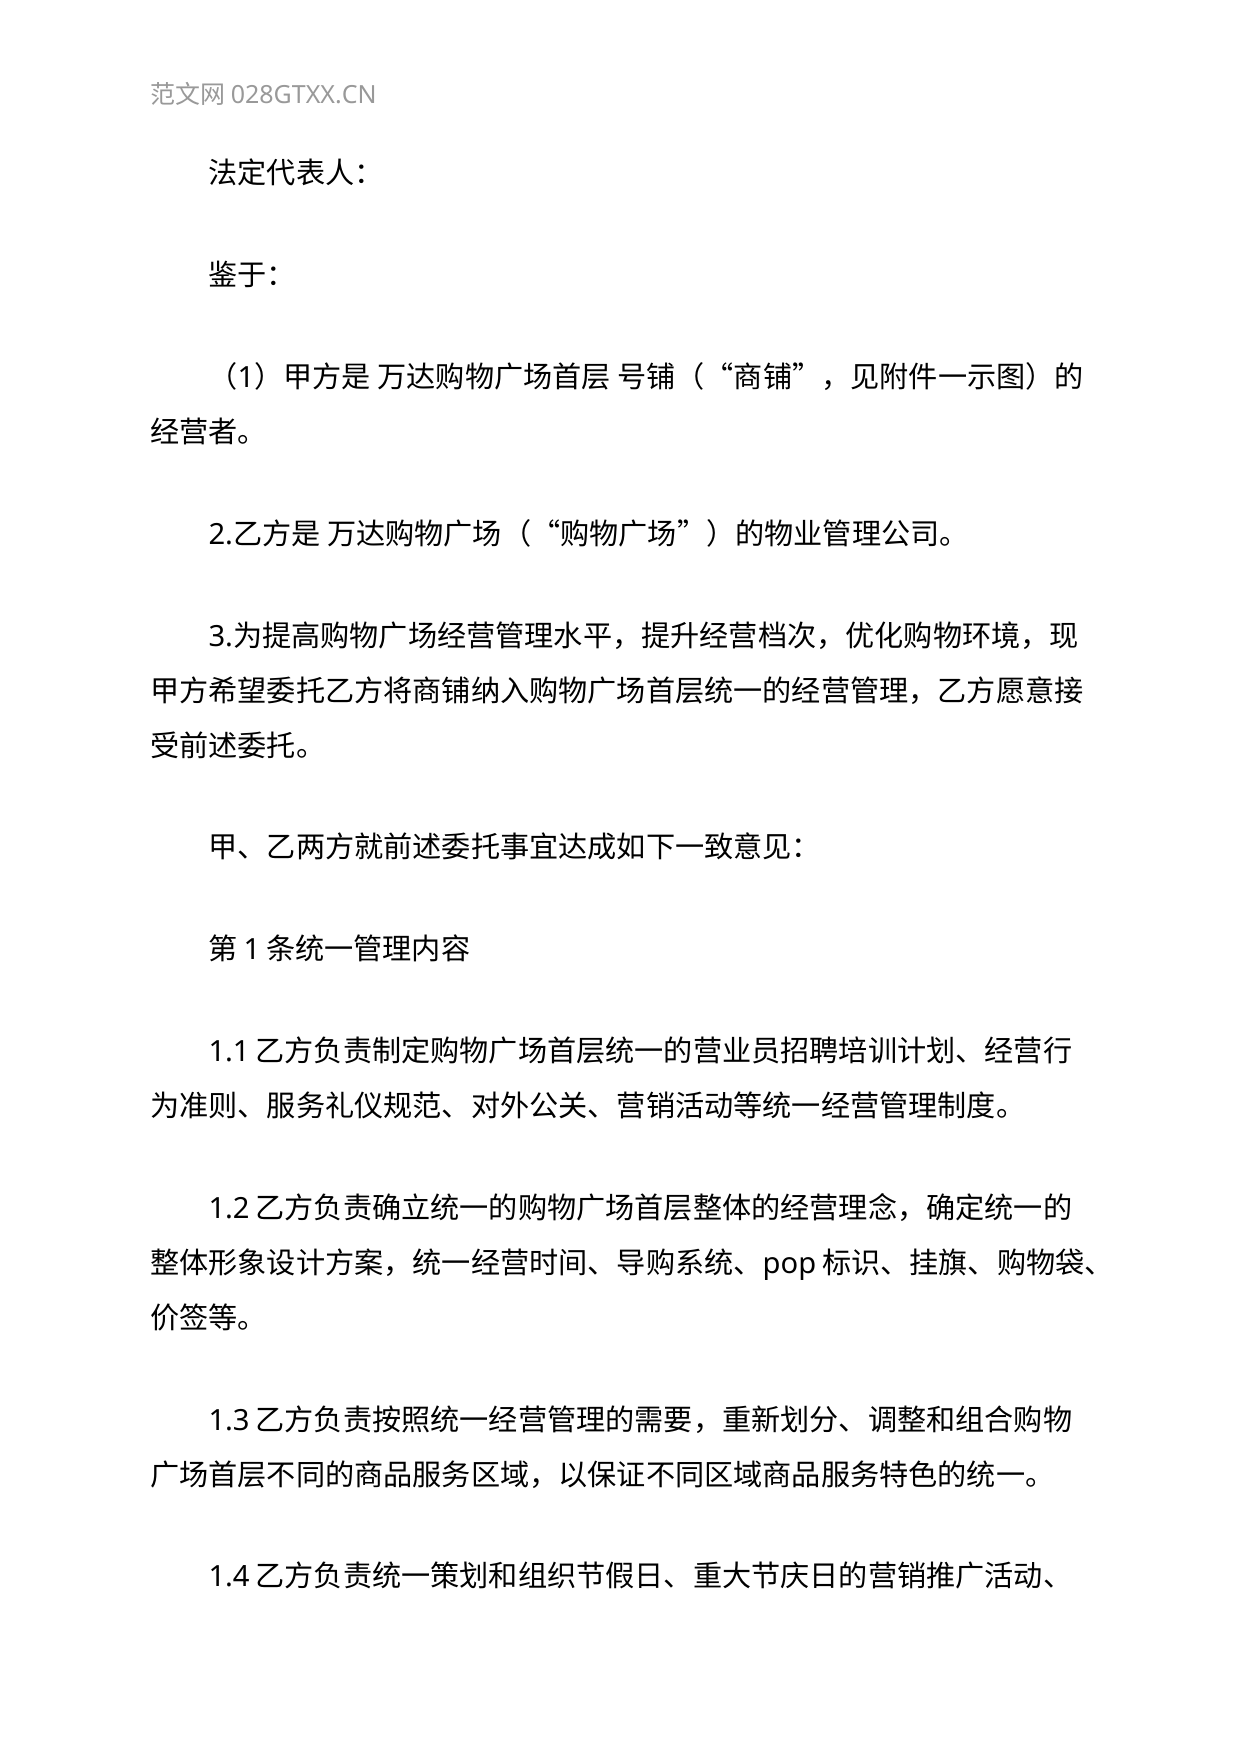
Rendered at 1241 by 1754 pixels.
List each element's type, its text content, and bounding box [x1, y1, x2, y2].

text 2.乙方是 万达购物广场（“购物广场”）的物业管理公司。 [150, 510, 1090, 553]
text 1.1乙方负责制定购物广场首层统一的营业员招聘培训计划、经营行为准则、服务礼仪规范、对外公关、营销活动等统一经营管理制度。 [150, 1028, 1090, 1125]
text 甲、乙两方就前述委托事宜达成如下一致意见： [150, 824, 1090, 866]
text 鉴于： [150, 252, 1090, 294]
text 3.为提高购物广场经营管理水平，提升经营档次，优化购物环境，现甲方希望委托乙方将商铺纳入购物广场首层统一的经营管理，乙方愿意接受前述委托。 [150, 612, 1090, 764]
text 第1条统一管理内容 [150, 926, 1090, 968]
text （1）甲方是 万达购物广场首层 号铺（“商铺”，见附件一示图）的经营者。 [150, 353, 1090, 451]
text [150, 1553, 1090, 1595]
text 法定代表人： [150, 150, 1090, 192]
text 1.3乙方负责按照统一经营管理的需要，重新划分、调整和组合购物广场首层不同的商品服务区域，以保证不同区域商品服务特色的统一。 [150, 1396, 1090, 1493]
text 1.2乙方负责确立统一的购物广场首层整体的经营理念，确定统一的整体形象设计方案，统一经营时间、导购系统、pop标识、挂旗、购物袋、价签等。 [150, 1184, 1090, 1337]
